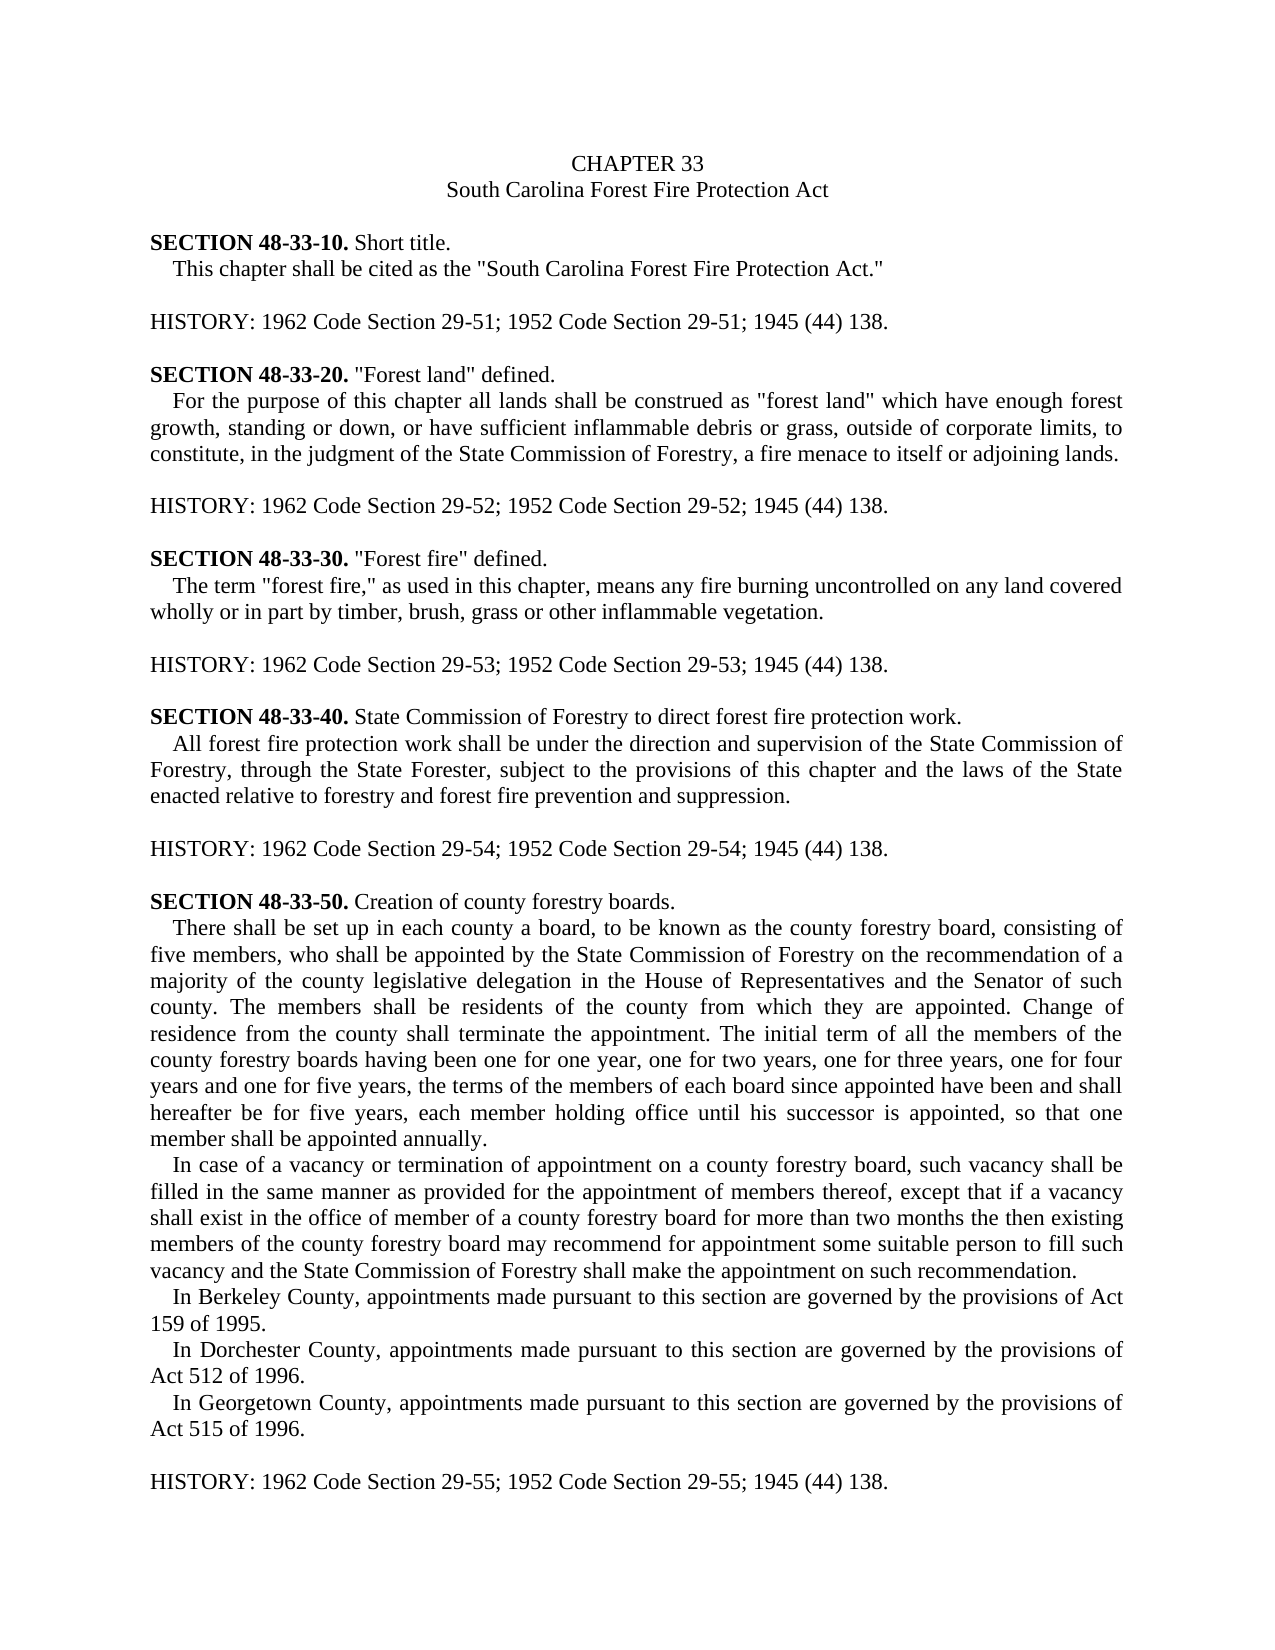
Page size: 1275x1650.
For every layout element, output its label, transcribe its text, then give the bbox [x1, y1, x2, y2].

text CHAPTER 33 [150, 150, 1125, 176]
text In case of a vacancy or termination of appointment on a county forestry board, such vacancy shall be filled in the same manner as provided for the appointment of members thereof, except that if a vacancy shall exist in the office of member of a county forestry board for more than two months the then existing members of the county forestry board may recommend for appointment some suitable person to fill such vacancy and the State Commission of Forestry shall make the appointment on such recommendation. [150, 1151, 1125, 1283]
text HISTORY: 1962 Code Section 29-55; 1952 Code Section 29-55; 1945 (44) 138. [150, 1468, 1125, 1494]
text HISTORY: 1962 Code Section 29-53; 1952 Code Section 29-53; 1945 (44) 138. [150, 651, 1125, 677]
text SECTION 48-33-40. State Commission of Forestry to direct forest fire protection work. [150, 703, 1125, 730]
text SECTION 48-33-50. Creation of county forestry boards. [150, 888, 1125, 914]
text All forest fire protection work shall be under the direction and supervision of the State Commission of Forestry, through the State Forester, subject to the provisions of this chapter and the laws of the State enacted relative to forestry and forest fire prevention and suppression. [150, 730, 1125, 809]
text HISTORY: 1962 Code Section 29-54; 1952 Code Section 29-54; 1945 (44) 138. [150, 835, 1125, 862]
text South Carolina Forest Fire Protection Act [150, 176, 1125, 203]
text For the purpose of this chapter all lands shall be construed as "forest land" which have enough forest growth, standing or down, or have sufficient inflammable debris or grass, outside of corporate limits, to constitute, in the judgment of the State Commission of Forestry, a fire menace to itself or adjoining lands. [150, 387, 1125, 466]
text The term "forest fire," as used in this chapter, means any fire burning uncontrolled on any land covered wholly or in part by timber, brush, grass or other inflammable vegetation. [150, 572, 1125, 624]
text SECTION 48-33-30. "Forest fire" defined. [150, 545, 1125, 572]
text This chapter shall be cited as the "South Carolina Forest Fire Protection Act." [150, 255, 1125, 282]
text SECTION 48-33-20. "Forest land" defined. [150, 361, 1125, 387]
text In Berkeley County, appointments made pursuant to this section are governed by the provisions of Act 159 of 1995. [150, 1283, 1125, 1336]
text HISTORY: 1962 Code Section 29-51; 1952 Code Section 29-51; 1945 (44) 138. [150, 308, 1125, 334]
text SECTION 48-33-10. Short title. [150, 229, 1125, 255]
text In Georgetown County, appointments made pursuant to this section are governed by the provisions of Act 515 of 1996. [150, 1389, 1125, 1441]
text HISTORY: 1962 Code Section 29-52; 1952 Code Section 29-52; 1945 (44) 138. [150, 493, 1125, 519]
text There shall be set up in each county a board, to be known as the county forestry board, consisting of five members, who shall be appointed by the State Commission of Forestry on the recommendation of a majority of the county legislative delegation in the House of Representatives and the Senator of such county. The members shall be residents of the county from which they are appointed. Change of residence from the county shall terminate the appointment. The initial term of all the members of the county forestry boards having been one for one year, one for two years, one for three years, one for four years and one for five years, the terms of the members of each board since appointed have been and shall hereafter be for five years, each member holding office until his successor is appointed, so that one member shall be appointed annually. [150, 914, 1125, 1151]
text In Dorchester County, appointments made pursuant to this section are governed by the provisions of Act 512 of 1996. [150, 1336, 1125, 1389]
